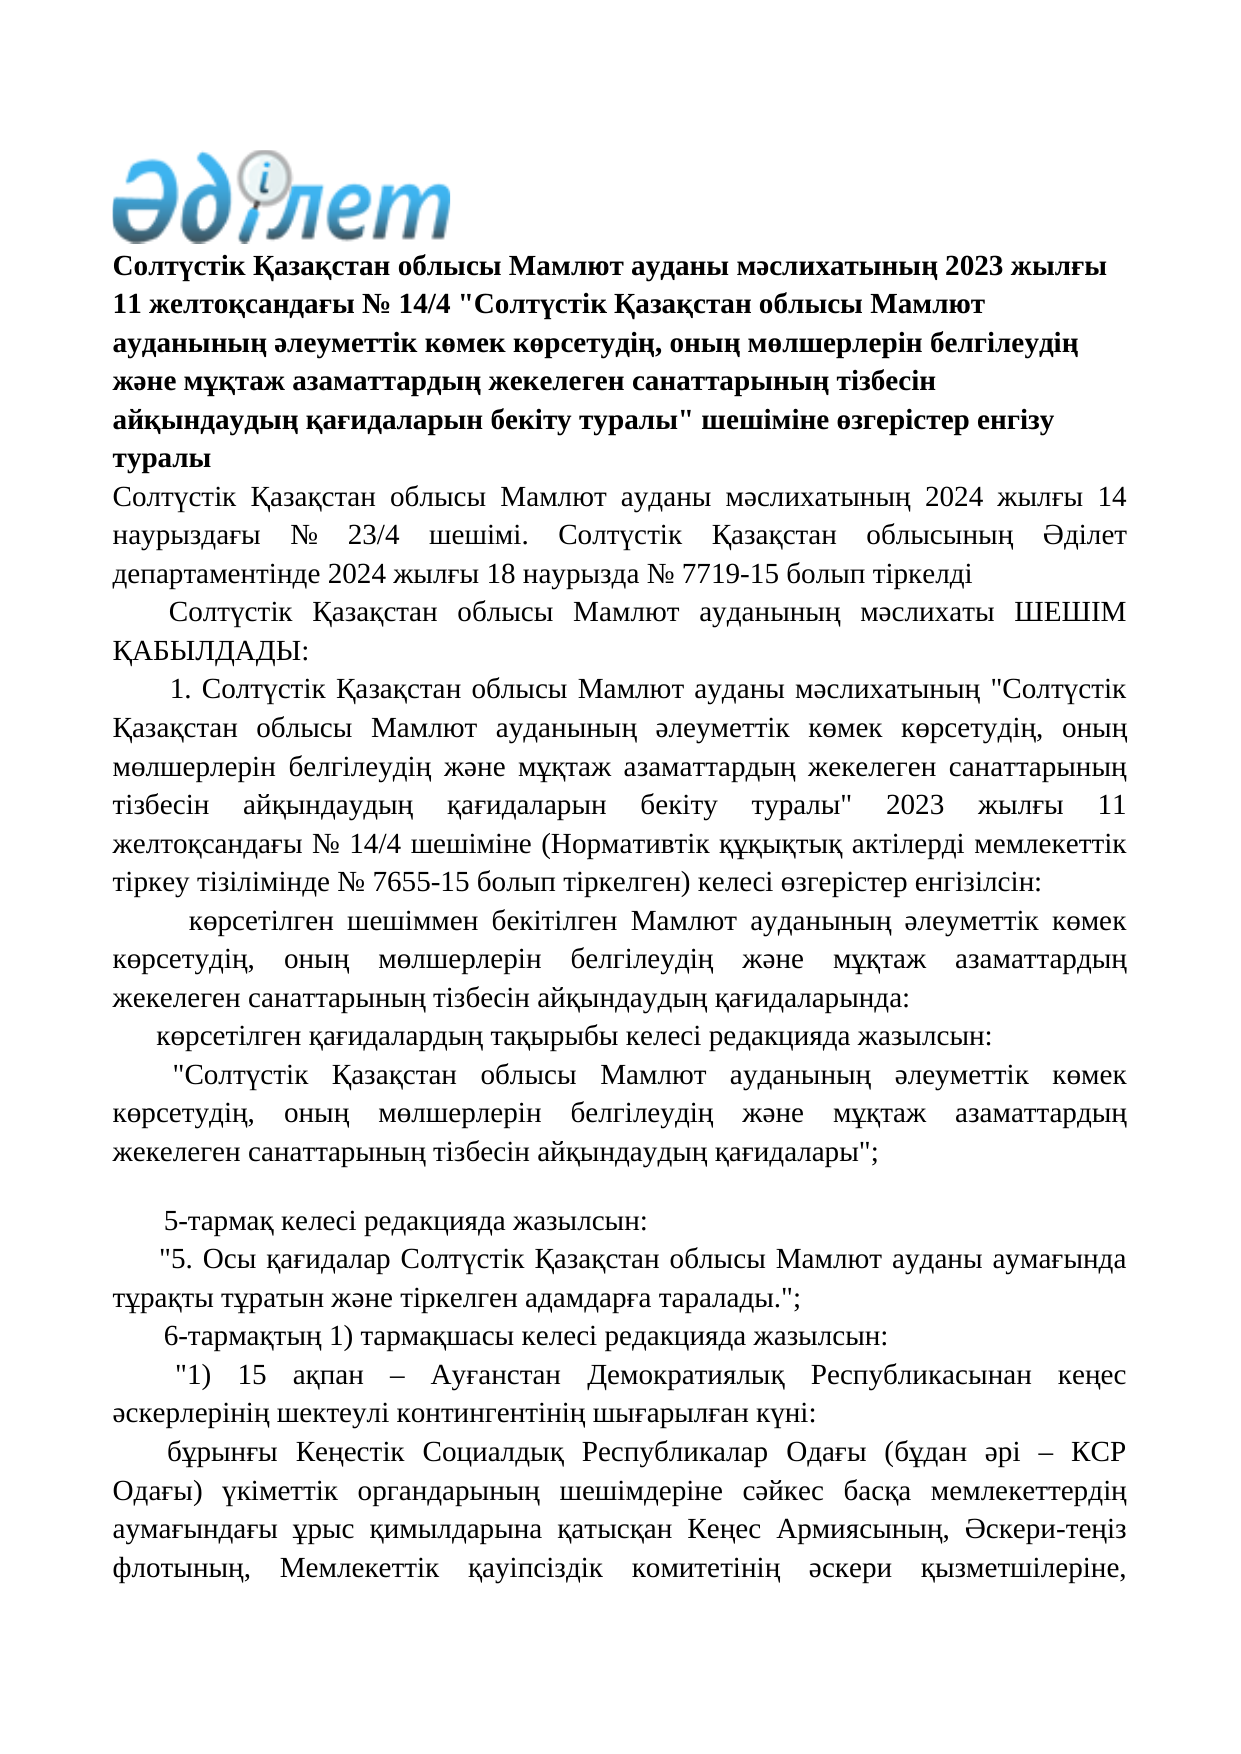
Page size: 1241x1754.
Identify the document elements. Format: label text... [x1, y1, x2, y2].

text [112, 1434, 1128, 1583]
text "1) 15 ақпан – Ауғанстан Демократиялық Республикасынан кеңес әскерлерінің шектеулі контингентінің шығарылған күні: [112, 1357, 1128, 1429]
text көрсетілген қағидалардың тақырыбы келесі редакцияда жазылсын: [112, 1018, 1128, 1052]
text "5. Осы қағидалар Солтүстік Қазақстан облысы Мамлют ауданы аумағында тұрақты тұратын және тіркелген адамдарға таралады."; [112, 1241, 1128, 1313]
text Солтүстік Қазақстан облысы Мамлют ауданы мәслихатының 2024 жылғы 14 наурыздағы № 23/4 шешімі. Солтүстік Қазақстан облысының Әділет департаментінде 2024 жылғы 18 наурызда № 7719-15 болып тіркелді [112, 479, 1128, 589]
text Солтүстік Қазақстан облысы Мамлют ауданы мәслихатының 2023 жылғы 11 желтоқсандағы № 14/4 "Солтүстік Қазақстан облысы Мамлют ауданының әлеуметтік көмек көрсетудің, оның мөлшерлерін белгілеудің және мұқтаж азаматтардың жекелеген санаттарының тізбесін айқындаудың қағидаларын бекіту туралы" шешіміне өзгерістер енгізу туралы [112, 248, 1128, 474]
text 1. Солтүстік Қазақстан облысы Мамлют ауданы мәслихатының "Солтүстік Қазақстан облысы Мамлют ауданының әлеуметтік көмек көрсетудің, оның мөлшерлерін белгілеудің және мұқтаж азаматтардың жекелеген санаттарының тізбесін айқындаудың қағидаларын бекіту туралы" 2023 жылғы 11 желтоқсандағы № 14/4 шешіміне (Нормативтік құқықтық актілерді мемлекеттік тіркеу тізілімінде № 7655-15 болып тіркелген) келесі өзгерістер енгізілсін: [112, 672, 1128, 898]
text 6-тармақтың 1) тармақшасы келесі редакцияда жазылсын: [112, 1318, 1128, 1352]
text Солтүстік Қазақстан облысы Мамлют ауданының мәслихаты ШЕШІМ ҚАБЫЛДАДЫ: [112, 594, 1128, 667]
picture [112, 150, 451, 244]
text көрсетілген шешіммен бекітілген Мамлют ауданының әлеуметтік көмек көрсетудің, оның мөлшерлерін белгілеудің және мұқтаж азаматтардың жекелеген санаттарының тізбесін айқындаудың қағидаларында: [112, 903, 1128, 1013]
text 5-тармақ келесі редакцияда жазылсын: [112, 1203, 1128, 1236]
text "Солтүстік Қазақстан облысы Мамлют ауданының әлеуметтік көмек көрсетудің, оның мөлшерлерін белгілеудің және мұқтаж азаматтардың жекелеген санаттарының тізбесін айқындаудың қағидалары"; [112, 1057, 1128, 1168]
